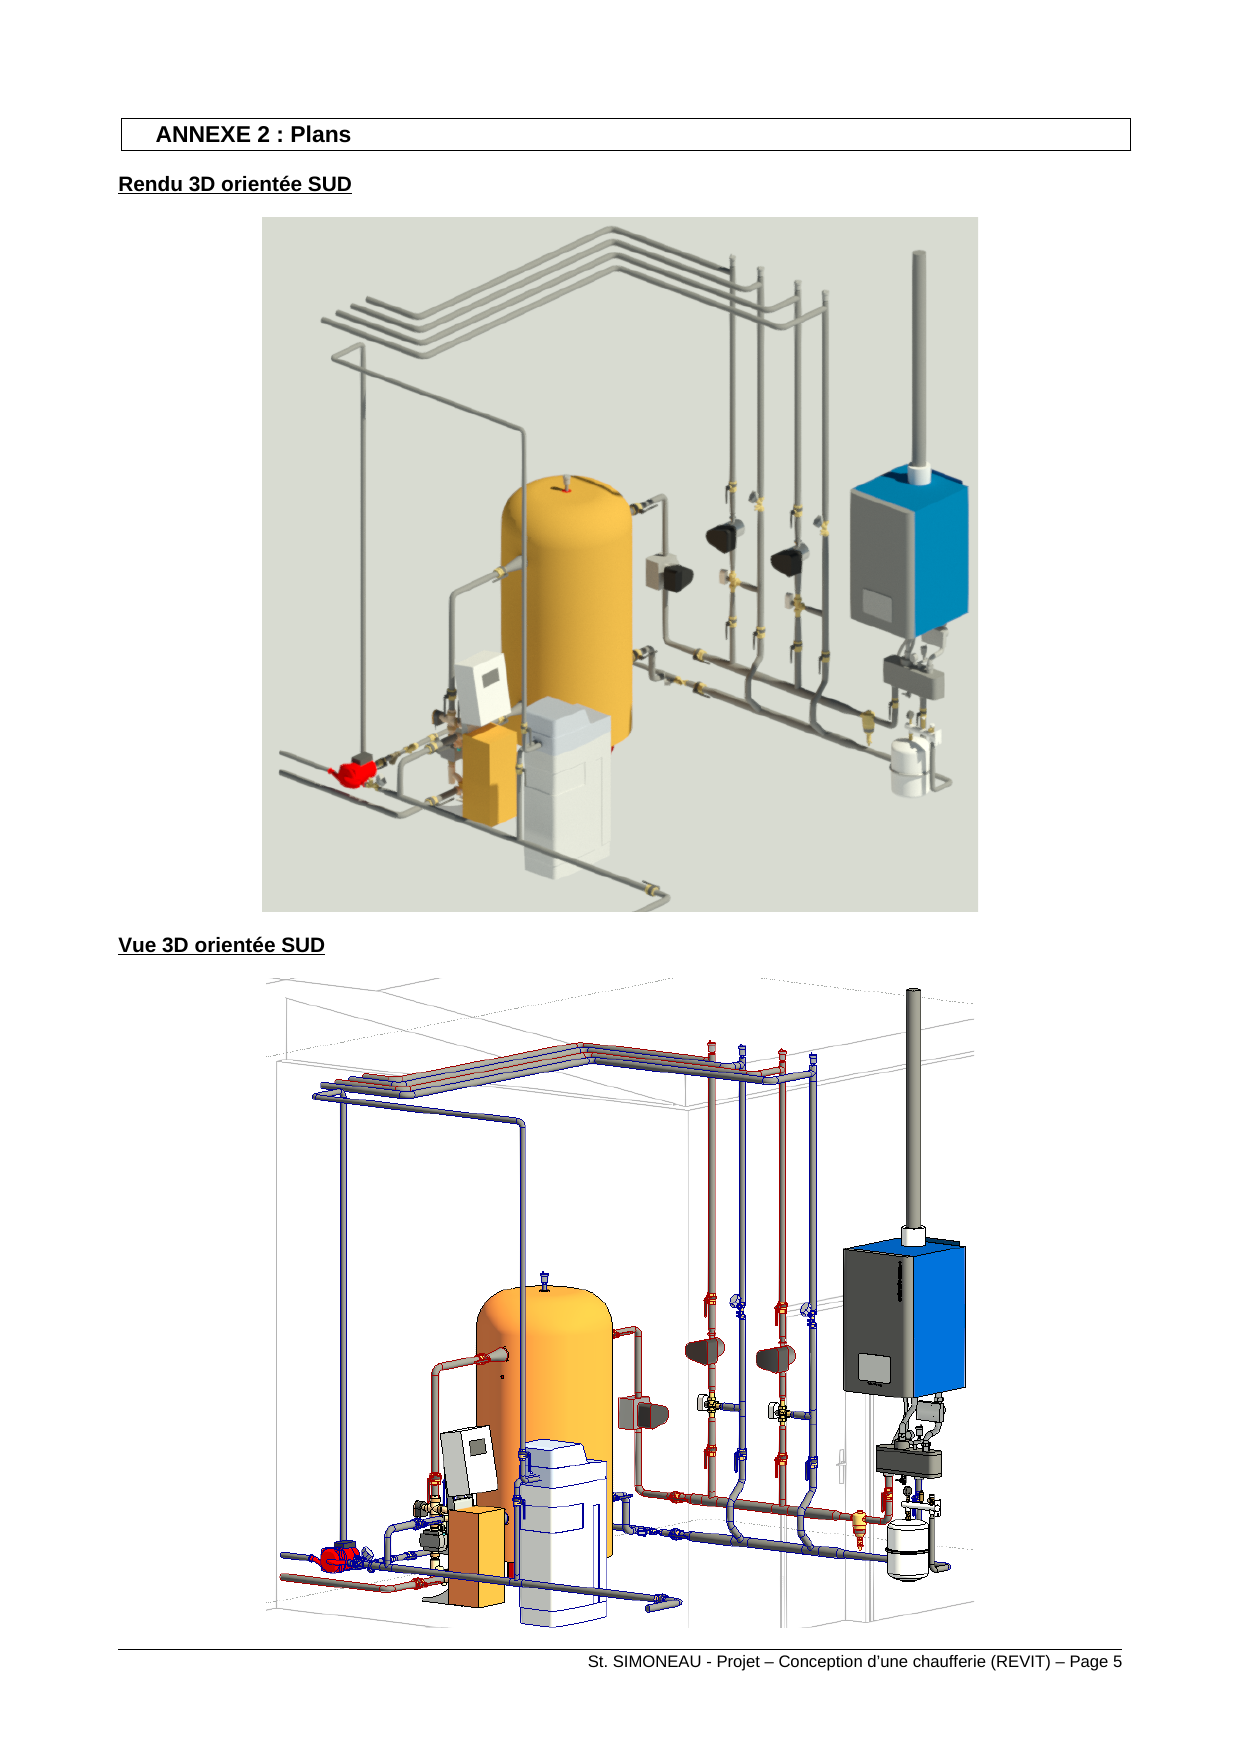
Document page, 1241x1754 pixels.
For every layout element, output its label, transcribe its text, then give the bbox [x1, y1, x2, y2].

text Vue 3D orientée SUD [118, 933, 1122, 957]
text ANNEXE 2 : Plans [122, 119, 1130, 150]
picture [262, 217, 979, 912]
text Rendu 3D orientée SUD [118, 172, 1122, 196]
picture [266, 978, 975, 1628]
